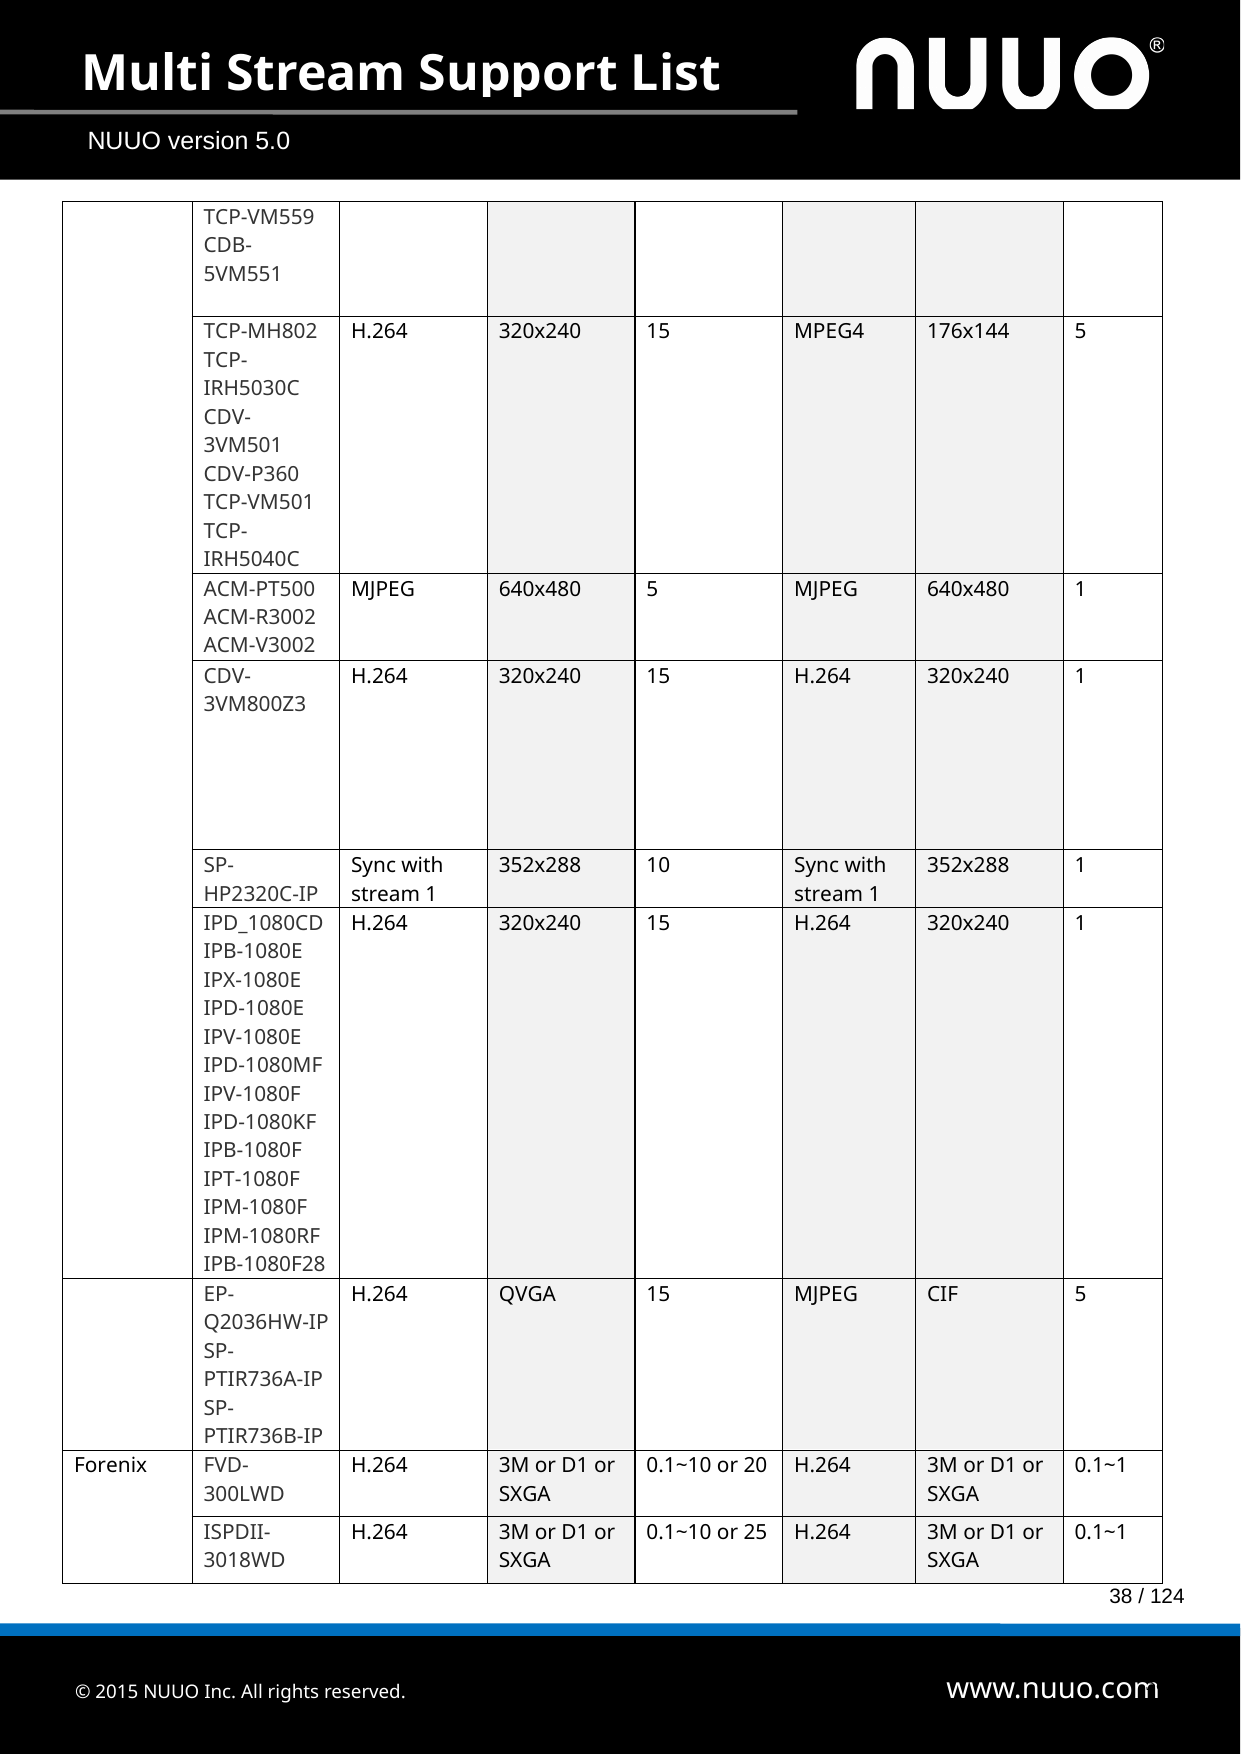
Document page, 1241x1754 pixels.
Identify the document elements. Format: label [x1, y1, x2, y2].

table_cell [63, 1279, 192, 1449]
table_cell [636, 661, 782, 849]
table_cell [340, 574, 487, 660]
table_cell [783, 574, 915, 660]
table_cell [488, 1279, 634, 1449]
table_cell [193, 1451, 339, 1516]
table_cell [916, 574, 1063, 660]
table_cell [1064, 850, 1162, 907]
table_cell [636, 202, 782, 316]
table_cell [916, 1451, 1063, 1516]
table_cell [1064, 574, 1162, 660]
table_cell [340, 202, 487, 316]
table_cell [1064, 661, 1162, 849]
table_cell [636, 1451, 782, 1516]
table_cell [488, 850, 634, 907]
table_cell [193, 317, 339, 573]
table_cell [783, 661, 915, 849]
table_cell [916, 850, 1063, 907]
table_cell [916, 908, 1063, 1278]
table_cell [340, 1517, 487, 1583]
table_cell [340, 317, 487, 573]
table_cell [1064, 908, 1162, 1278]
picture [856, 37, 1165, 109]
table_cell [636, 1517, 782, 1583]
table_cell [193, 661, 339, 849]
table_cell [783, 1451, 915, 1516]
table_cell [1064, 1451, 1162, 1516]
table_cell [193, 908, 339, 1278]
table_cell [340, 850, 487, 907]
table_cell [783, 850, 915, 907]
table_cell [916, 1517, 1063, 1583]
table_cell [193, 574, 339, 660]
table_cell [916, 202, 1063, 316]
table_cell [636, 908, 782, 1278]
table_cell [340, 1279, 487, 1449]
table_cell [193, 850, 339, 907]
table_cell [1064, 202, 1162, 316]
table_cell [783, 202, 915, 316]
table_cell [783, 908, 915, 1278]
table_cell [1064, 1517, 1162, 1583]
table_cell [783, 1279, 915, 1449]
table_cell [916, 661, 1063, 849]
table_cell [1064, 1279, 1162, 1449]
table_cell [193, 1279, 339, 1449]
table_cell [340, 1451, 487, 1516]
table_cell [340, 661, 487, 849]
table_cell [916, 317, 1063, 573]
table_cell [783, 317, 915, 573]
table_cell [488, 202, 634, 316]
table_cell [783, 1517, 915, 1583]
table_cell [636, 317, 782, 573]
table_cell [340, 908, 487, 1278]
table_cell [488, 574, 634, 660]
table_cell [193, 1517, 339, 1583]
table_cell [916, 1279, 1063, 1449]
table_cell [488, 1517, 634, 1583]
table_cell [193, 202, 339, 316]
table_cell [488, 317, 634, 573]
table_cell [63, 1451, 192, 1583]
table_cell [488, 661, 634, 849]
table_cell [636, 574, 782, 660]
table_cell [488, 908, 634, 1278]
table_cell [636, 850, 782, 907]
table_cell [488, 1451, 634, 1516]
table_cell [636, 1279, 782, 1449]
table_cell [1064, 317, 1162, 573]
